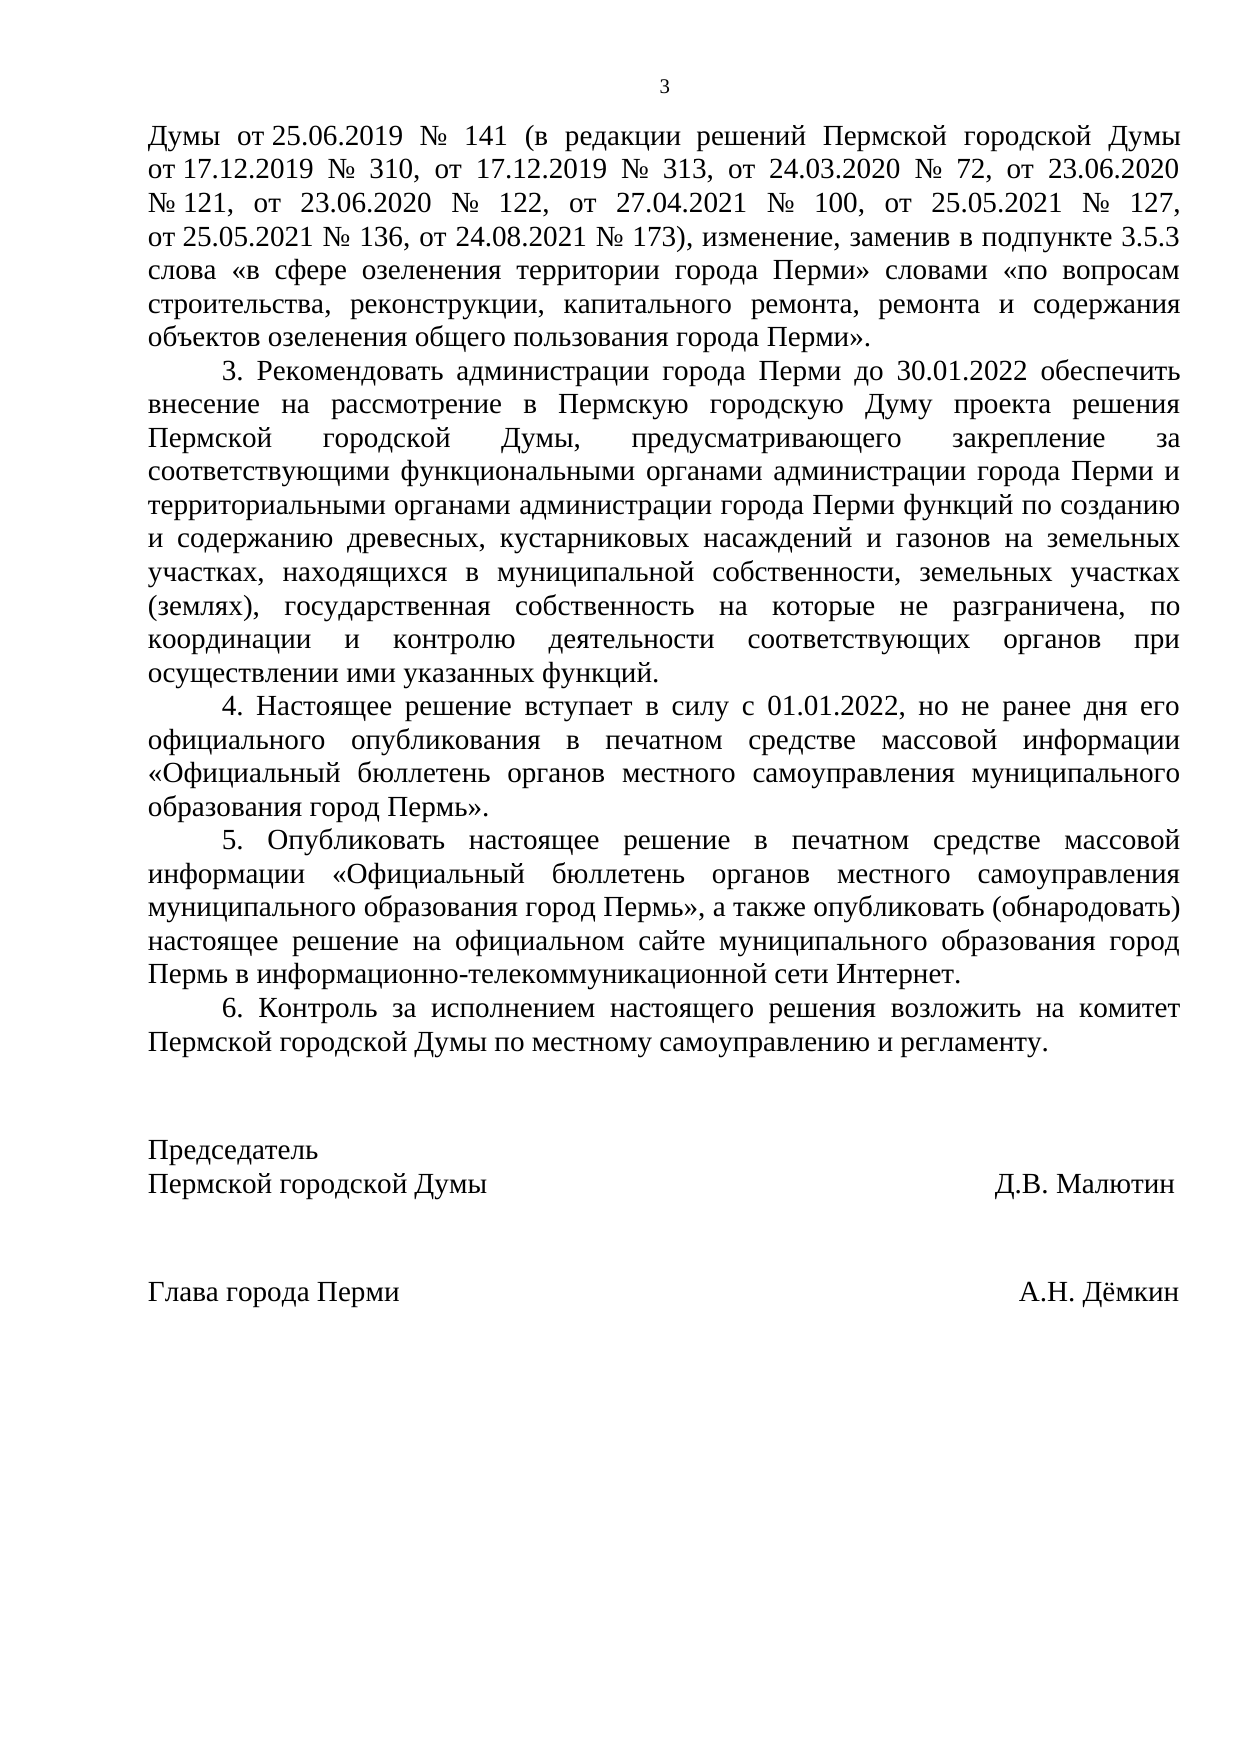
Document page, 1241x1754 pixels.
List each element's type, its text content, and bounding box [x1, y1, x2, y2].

text 5. Опубликовать настоящее решение в печатном средстве массовой информации «Официальный бюллетень органов местного самоуправления муниципального образования город Пермь», а также опубликовать (обнародовать) настоящее решение на официальном сайте муниципального образования город Пермь в информационно-телекоммуникационной сети Интернет. [148, 822, 1181, 990]
text Глава города Перми А.Н. Дёмкин [148, 1274, 1181, 1308]
text 3. Рекомендовать администрации города Перми до 30.01.2022 обеспечить внесение на рассмотрение в Пермскую городскую Думу проекта решения Пермской городской Думы, предусматривающего закрепление за соответствующими функциональными органами администрации города Перми и территориальными органами администрации города Перми функций по созданию и содержанию древесных, кустарниковых насаждений и газонов на земельных участках, находящихся в муниципальной собственности, земельных участках (землях), государственная собственность на которые не разграничена, по координации и контролю деятельности соответствующих органов при осуществлении ими указанных функций. [148, 353, 1181, 688]
text 6. Контроль за исполнением настоящего решения возложить на комитет Пермской городской Думы по местному самоуправлению и регламенту. [148, 990, 1181, 1057]
text Пермской городской Думы Д.В. Малютин [148, 1166, 1181, 1199]
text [148, 118, 1181, 353]
text Председатель [148, 1132, 1181, 1166]
text 4. Настоящее решение вступает в силу с 01.01.2022, но не ранее дня его официального опубликования в печатном средстве массовой информации «Официальный бюллетень органов местного самоуправления муниципального образования город Пермь». [148, 688, 1181, 822]
